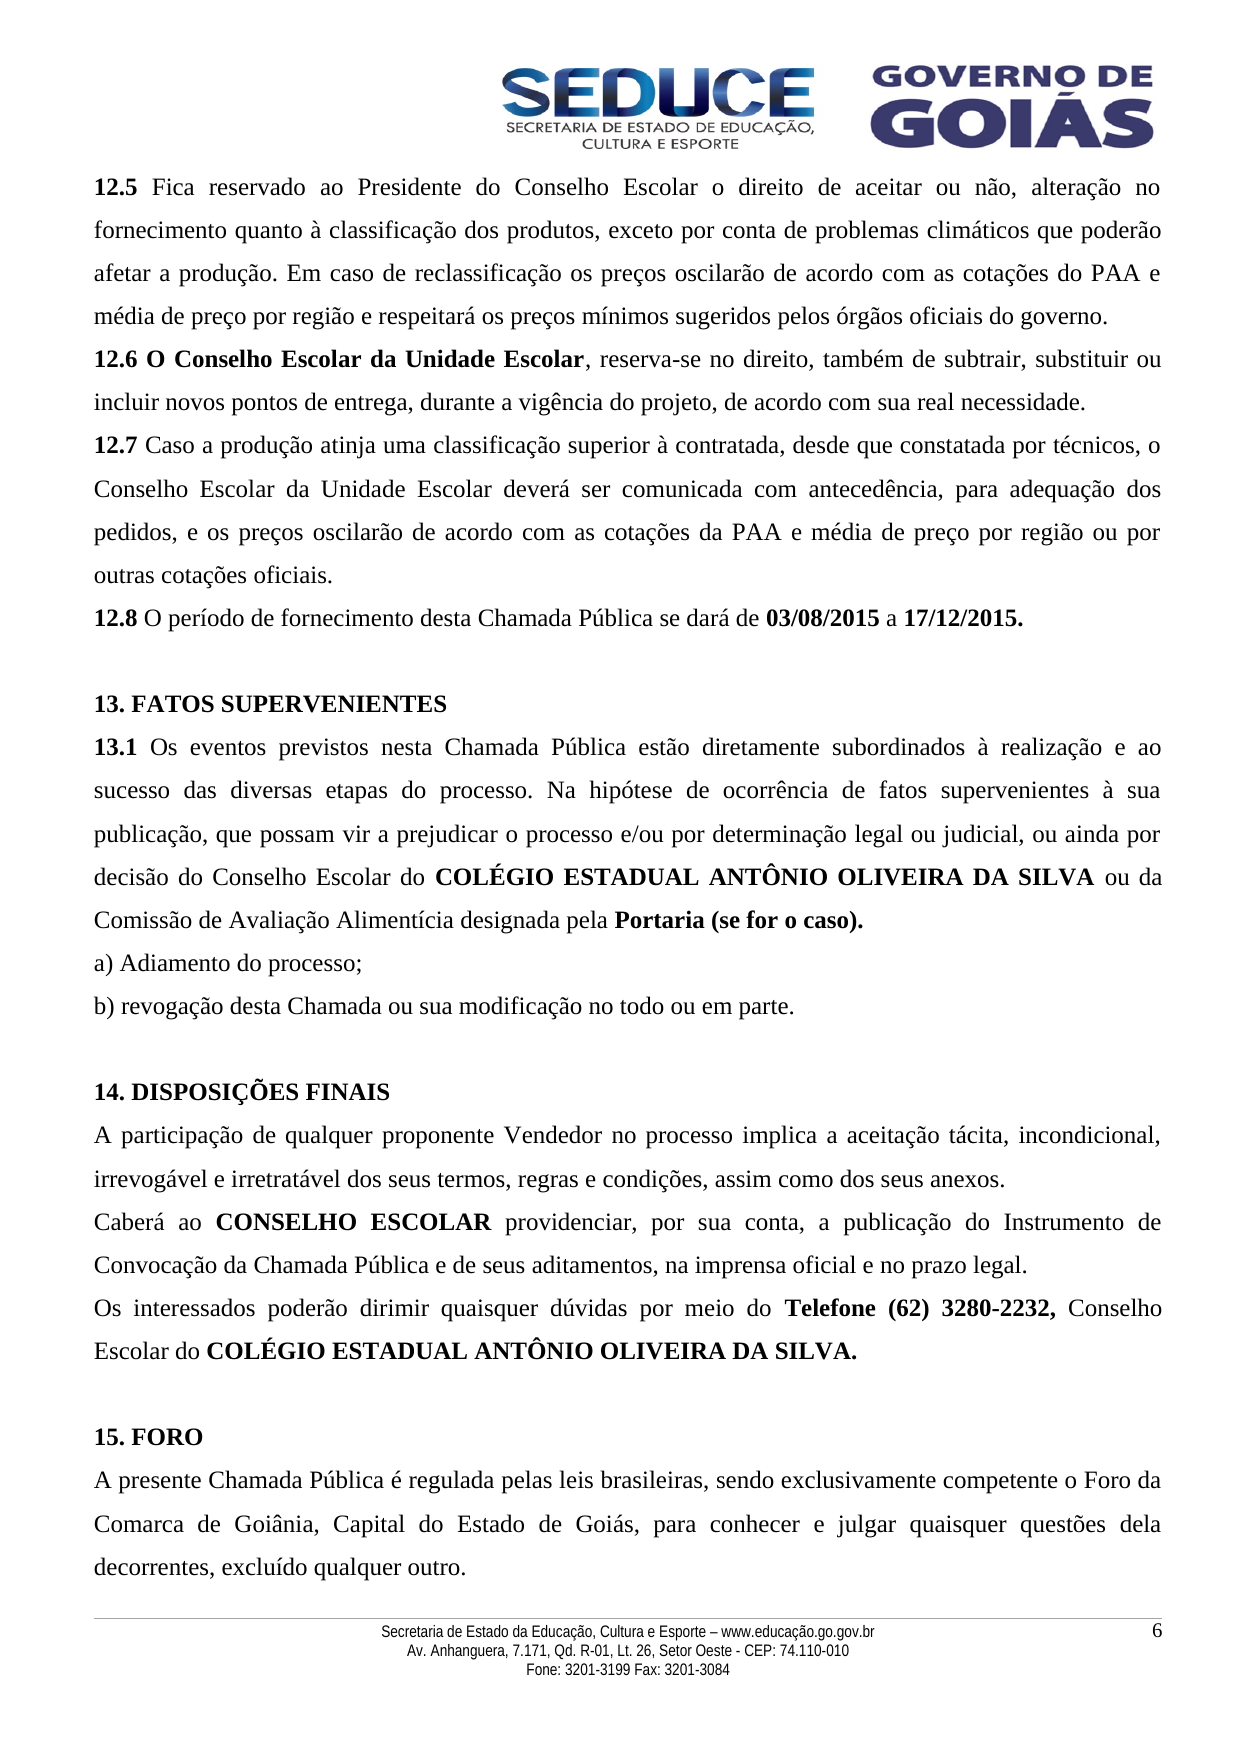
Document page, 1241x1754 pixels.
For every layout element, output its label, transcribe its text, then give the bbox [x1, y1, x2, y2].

text 15. FORO [94, 1422, 1162, 1451]
text Os interessados poderão dirimir quaisquer dúvidas por meio do Telefone (62) 3280-2232, Conselho Escolar do COLÉGIO ESTADUAL ANTÔNIO OLIVEIRA DA SILVA. [94, 1293, 1162, 1365]
text A presente Chamada Pública é regulada pelas leis brasileiras, sendo exclusivamente competente o Foro da Comarca de Goiânia, Capital do Estado de Goiás, para conhecer e julgar quaisquer questões dela decorrentes, excluído qualquer outro. [94, 1466, 1162, 1581]
text 14. DISPOSIÇÕES FINAIS [94, 1077, 1162, 1106]
text 12.5 Fica reservado ao Presidente do Conselho Escolar o direito de aceitar ou não, alteração no fornecimento quanto à classificação dos produtos, exceto por conta de problemas climáticos que poderão afetar a produção. Em caso de reclassificação os preços oscilarão de acordo com as cotações do PAA e média de preço por região e respeitará os preços mínimos sugeridos pelos órgãos oficiais do governo. [94, 172, 1162, 330]
text 13.1 Os eventos previstos nesta Chamada Pública estão diretamente subordinados à realização e ao sucesso das diversas etapas do processo. Na hipótese de ocorrência de fatos supervenientes à sua publicação, que possam vir a prejudicar o processo e/ou por determinação legal ou judicial, ou ainda por decisão do Conselho Escolar do COLÉGIO ESTADUAL ANTÔNIO OLIVEIRA DA SILVA ou da Comissão de Avaliação Alimentícia designada pela Portaria (se for o caso). [94, 732, 1162, 934]
text 12.7 Caso a produção atinja uma classificação superior à contratada, desde que constatada por técnicos, o Conselho Escolar da Unidade Escolar deverá ser comunicada com antecedência, para adequação dos pedidos, e os preços oscilarão de acordo com as cotações da PAA e média de preço por região ou por outras cotações oficiais. [94, 431, 1162, 589]
text 12.8 O período de fornecimento desta Chamada Pública se dará de 03/08/2015 a 17/12/2015. [94, 603, 1162, 632]
text A participação de qualquer proponente Vendedor no processo implica a aceitação tácita, incondicional, irrevogável e irretratável dos seus termos, regras e condições, assim como dos seus anexos. [94, 1121, 1162, 1192]
text b) revogação desta Chamada ou sua modificação no todo ou em parte. [94, 991, 1162, 1020]
text Caberá ao CONSELHO ESCOLAR providenciar, por sua conta, a publicação do Instrumento de Convocação da Chamada Pública e de seus aditamentos, na imprensa oficial e no prazo legal. [94, 1207, 1162, 1279]
picture [501, 59, 1163, 158]
text 13. FATOS SUPERVENIENTES [94, 689, 1162, 718]
text a) Adiamento do processo; [94, 948, 1162, 977]
text 12.6 O Conselho Escolar da Unidade Escolar, reserva-se no direito, também de subtrair, substituir ou incluir novos pontos de entrega, durante a vigência do projeto, de acordo com sua real necessidade. [94, 344, 1162, 416]
